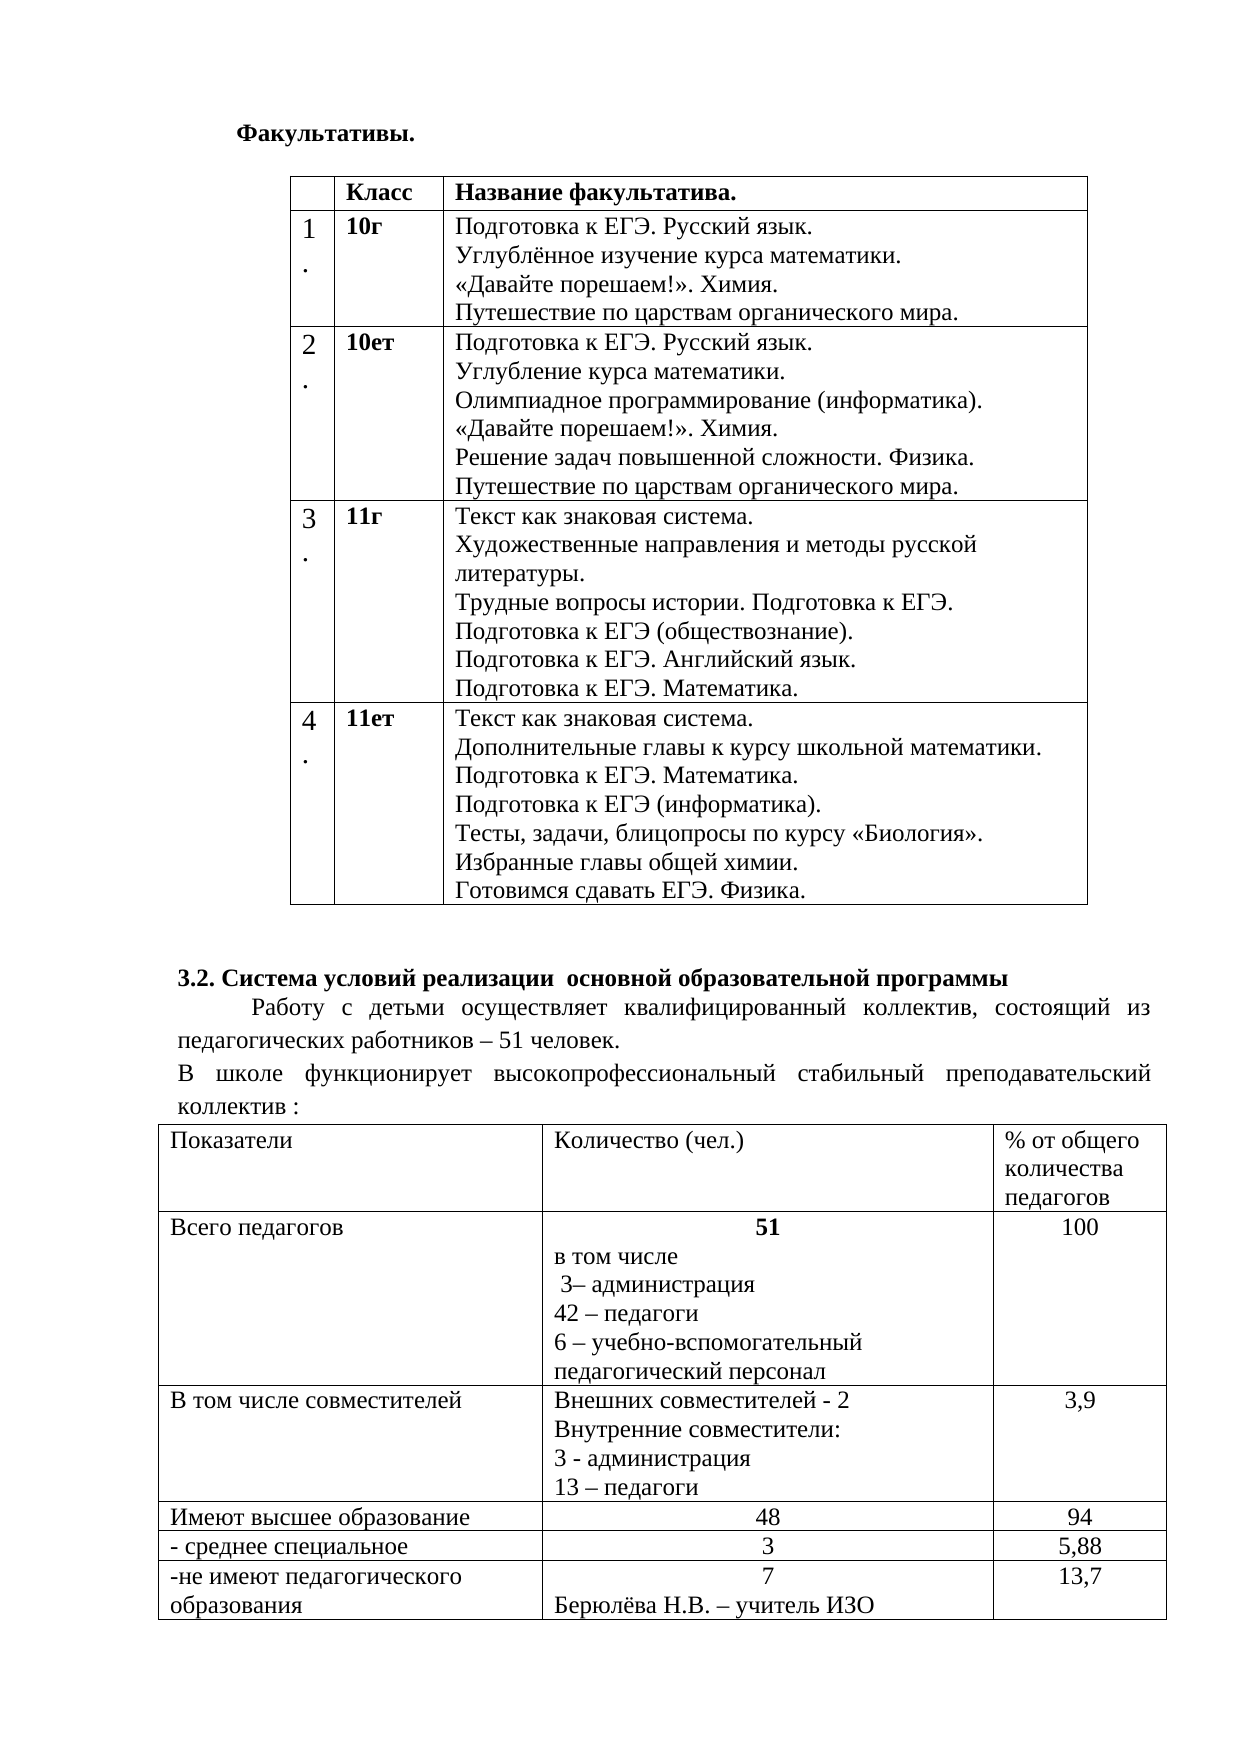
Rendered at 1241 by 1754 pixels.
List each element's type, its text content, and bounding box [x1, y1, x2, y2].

table_cell Подготовка к ЕГЭ. Русский язык. Углублённое изучение курса математики. «Давайте порешаем!». Химия. Путешествие по царствам органического мира. [444, 211, 1087, 326]
table_cell 5,88 [994, 1531, 1166, 1560]
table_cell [543, 1561, 993, 1619]
table_cell 3. [291, 501, 334, 702]
table_cell 10г [335, 211, 443, 326]
table_header [291, 177, 334, 210]
table_cell 100 [994, 1212, 1166, 1384]
text Работу с детьми осуществляет квалифицированный коллектив, состоящий из педагогических работников – 51 человек. [177, 992, 1152, 1053]
table_cell 2. [291, 327, 334, 500]
table_header Название факультатива. [444, 177, 1087, 210]
text 3.2. Система условий реализации основной образовательной программы [177, 963, 1152, 992]
table_cell 94 [994, 1502, 1166, 1530]
table_cell 10ет [335, 327, 443, 500]
table_cell 13,7 [994, 1561, 1166, 1619]
table_cell 1. [291, 211, 334, 326]
table_cell 4. [291, 703, 334, 904]
text Факультативы. [177, 118, 1152, 147]
table_cell В том числе совместителей [159, 1386, 542, 1501]
table_cell Всего педагогов [159, 1212, 542, 1384]
table_header % от общего количества педагогов [994, 1125, 1166, 1211]
table_cell 3,9 [994, 1386, 1166, 1501]
table_cell Имеют высшее образование [159, 1502, 542, 1530]
table_header Класс [335, 177, 443, 210]
table_cell 11г [335, 501, 443, 702]
table_cell 3 [543, 1531, 993, 1560]
table_cell 11ет [335, 703, 443, 904]
table_cell Подготовка к ЕГЭ. Русский язык. Углубление курса математики. Олимпиадное программирование (информатика). «Давайте порешаем!». Химия. Решение задач повышенной сложности. Физика. Путешествие по царствам органического мира. [444, 327, 1087, 500]
table_cell Текст как знаковая система. Художественные направления и методы русской литературы. Трудные вопросы истории. Подготовка к ЕГЭ. Подготовка к ЕГЭ (обществознание). Подготовка к ЕГЭ. Английский язык. Подготовка к ЕГЭ. Математика. [444, 501, 1087, 702]
table_header Показатели [159, 1125, 542, 1211]
table_header Количество (чел.) [543, 1125, 993, 1211]
table_cell Текст как знаковая система. Дополнительные главы к курсу школьной математики. Подготовка к ЕГЭ. Математика. Подготовка к ЕГЭ (информатика). Тесты, задачи, блицопросы по курсу «Биология». Избранные главы общей химии. Готовимся сдавать ЕГЭ. Физика. [444, 703, 1087, 904]
text В школе функционирует высокопрофессиональный стабильный преподавательский коллектив : [177, 1058, 1152, 1119]
table_cell Внешних совместителей - 2 Внутренние совместители: 3 - администрация 13 – педагоги [543, 1386, 993, 1501]
table_cell 48 [543, 1502, 993, 1530]
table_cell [159, 1561, 542, 1619]
table_cell 51 в том числе 3– администрация 42 – педагоги 6 – учебно-вспомогательный педагогический персонал [543, 1212, 993, 1384]
table_cell - среднее специальное [159, 1531, 542, 1560]
